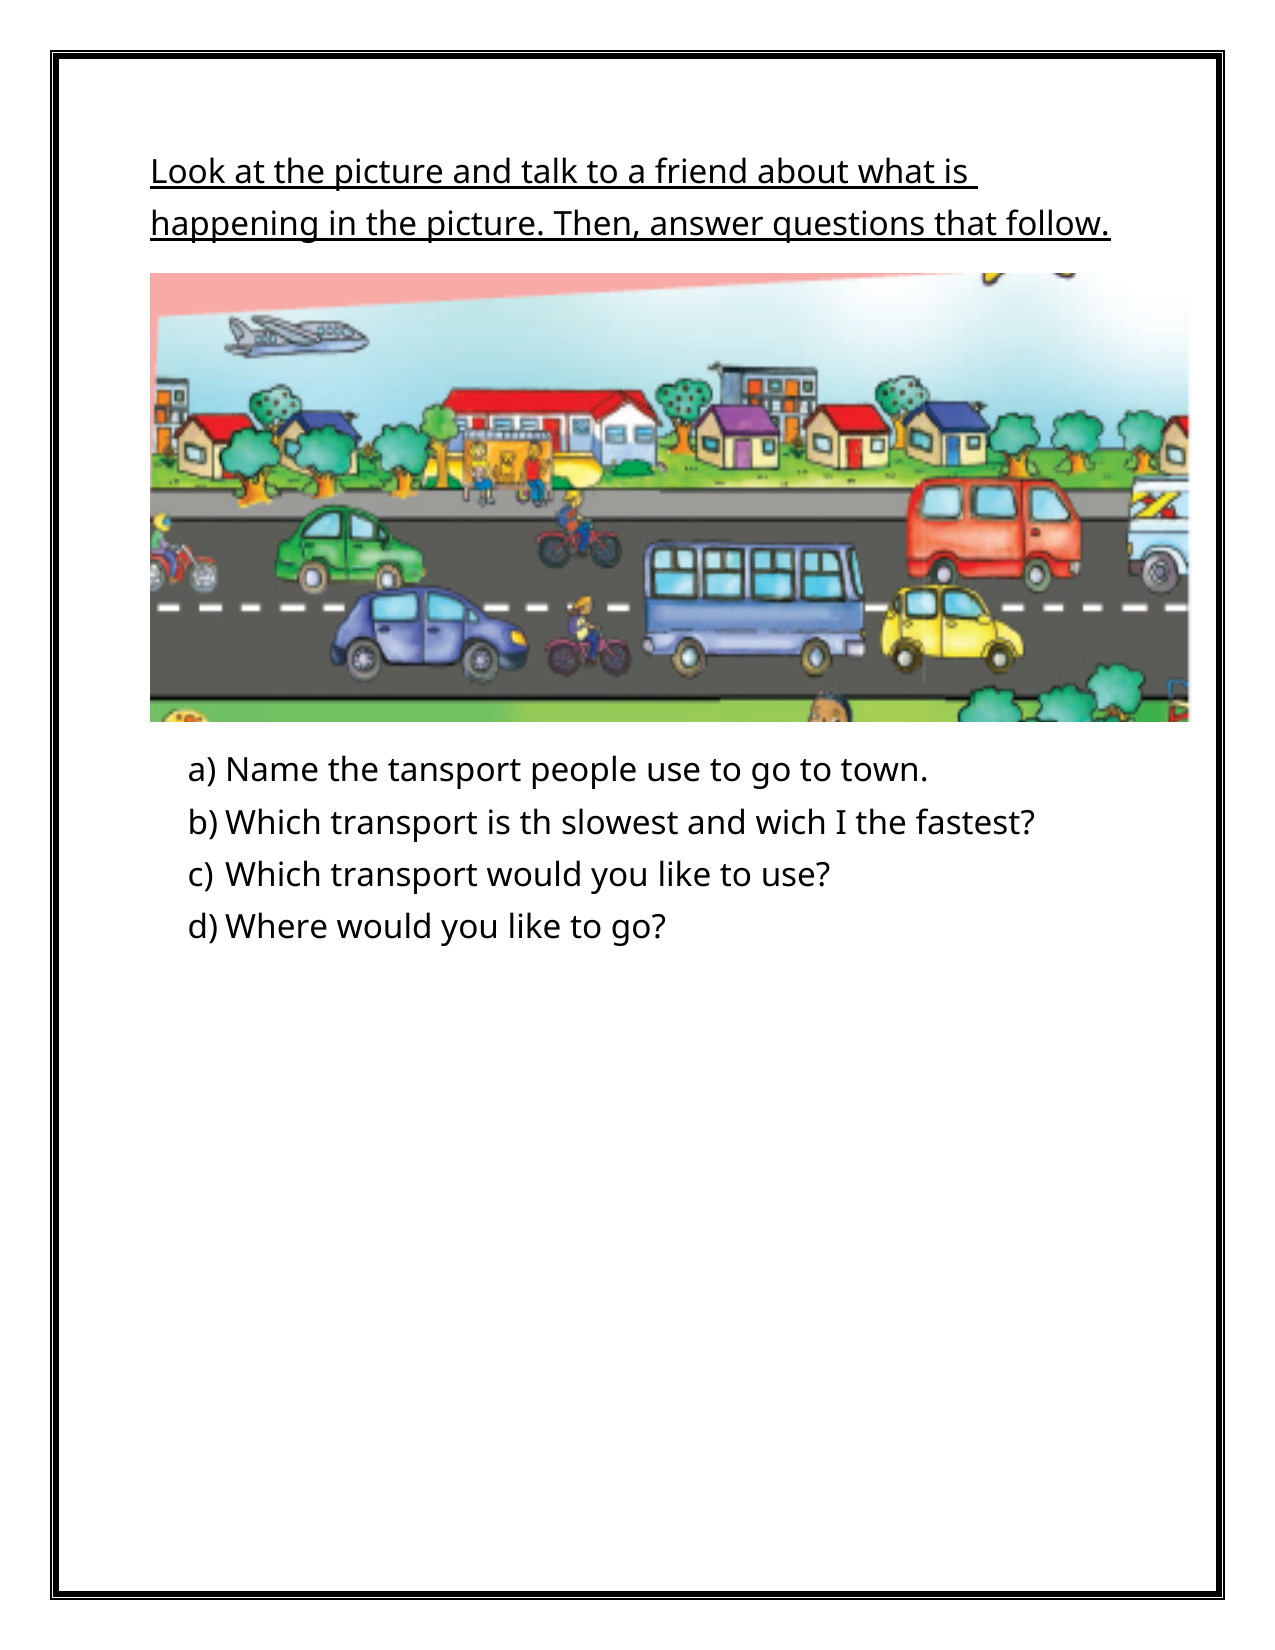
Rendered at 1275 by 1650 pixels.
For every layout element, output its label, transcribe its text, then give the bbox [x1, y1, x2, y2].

list Name the tansport people use to go to town. [187, 746, 1125, 792]
list Where would you like to go? [187, 903, 1125, 948]
text Look at the picture and talk to a friend about what is happening in the picture. Then, answer questions that follow. [150, 148, 1125, 246]
list Which transport is th slowest and wich I the fastest? [187, 798, 1125, 844]
list Which transport would you like to use? [187, 851, 1125, 896]
